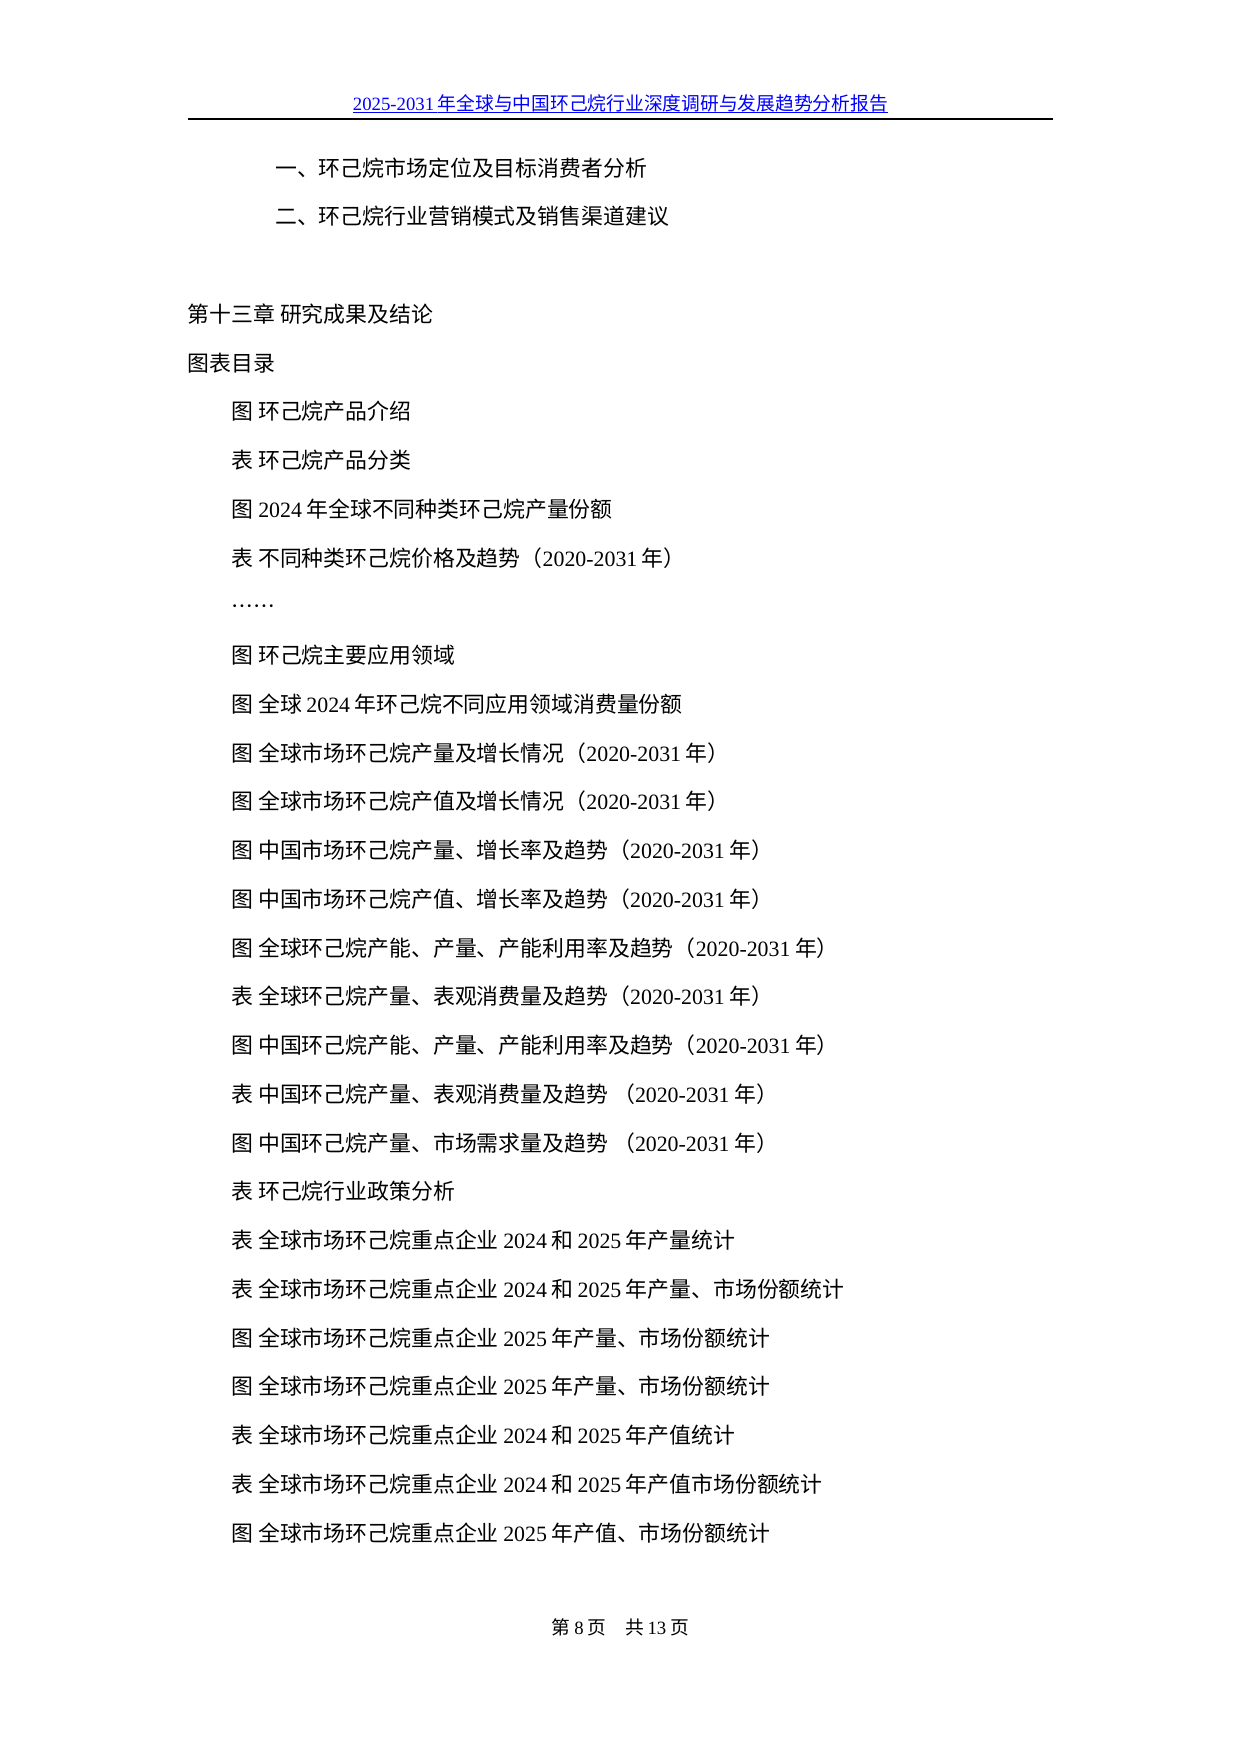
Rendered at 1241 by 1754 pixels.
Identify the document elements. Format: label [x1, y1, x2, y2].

text [187, 150, 1053, 1548]
